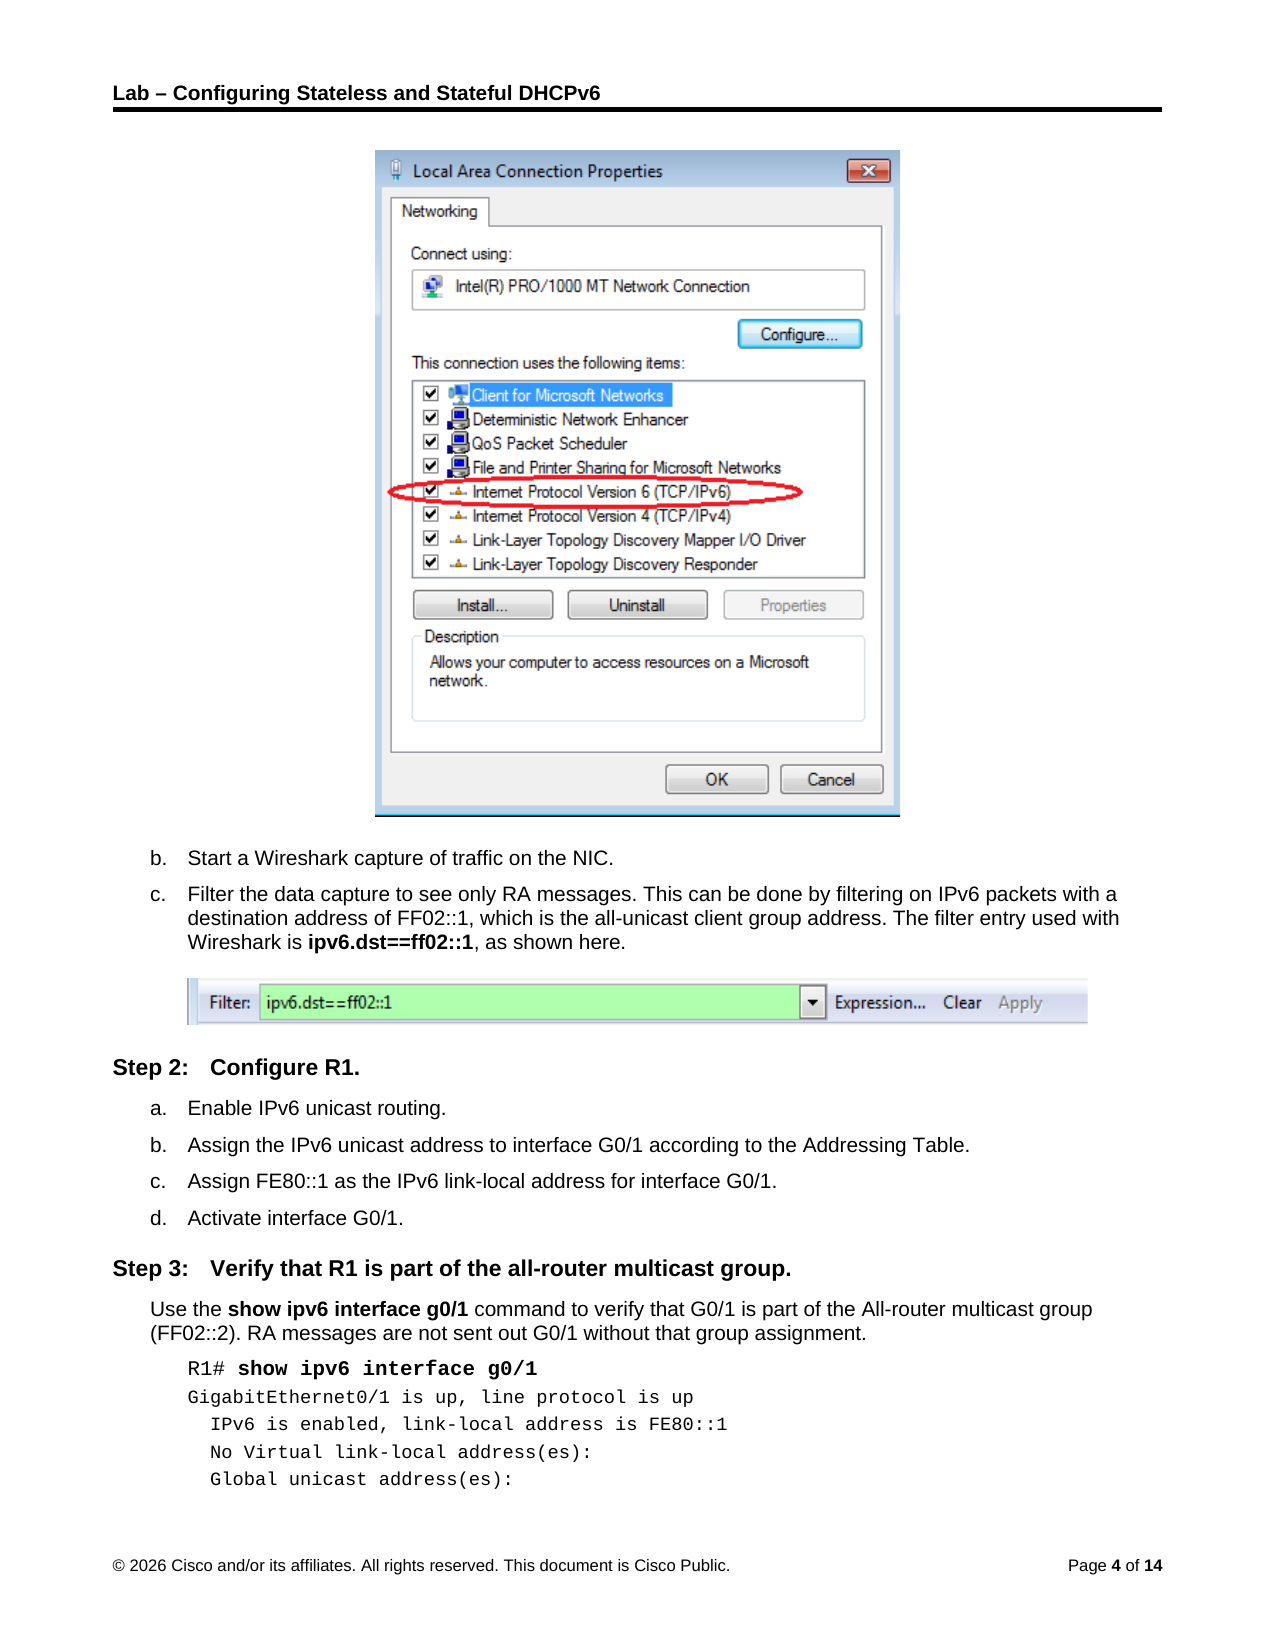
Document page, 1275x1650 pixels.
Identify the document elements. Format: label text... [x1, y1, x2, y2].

text Use the show ipv6 interface g0/1 command to verify that G0/1 is part of the All-router multicast group (FF02::2). RA messages are not sent out G0/1 without that group assignment. [150, 1297, 1162, 1345]
picture [187, 978, 1088, 1025]
text Filter the data capture to see only RA messages. This can be done by filtering on IPv6 packets with a destination address of FF02::1, which is the all-unicast client group address. The filter entry used with Wireshark is ipv6.dst==ff02::1, as shown here. [150, 882, 1162, 954]
text Global unicast address(es): [187, 1470, 1162, 1491]
text Verify that R1 is part of the all-router multicast group. [112, 1254, 1162, 1281]
text IPv6 is enabled, link-local address is FE80::1 [187, 1415, 1162, 1436]
text Assign the IPv6 unicast address to interface G0/1 according to the Addressing Table. [150, 1133, 1162, 1157]
text Activate interface G0/1. [150, 1206, 1162, 1229]
text Enable IPv6 unicast routing. [150, 1096, 1162, 1120]
picture [375, 150, 901, 817]
text R1# show ipv6 interface g0/1 [187, 1358, 1162, 1381]
text Start a Wireshark capture of traffic on the NIC. [150, 846, 1162, 869]
text GigabitEthernet0/1 is up, line protocol is up [187, 1388, 1162, 1409]
text Assign FE80::1 as the IPv6 link-local address for interface G0/1. [150, 1169, 1162, 1193]
text No Virtual link-local address(es): [187, 1443, 1162, 1464]
text Configure R1. [112, 1053, 1162, 1080]
